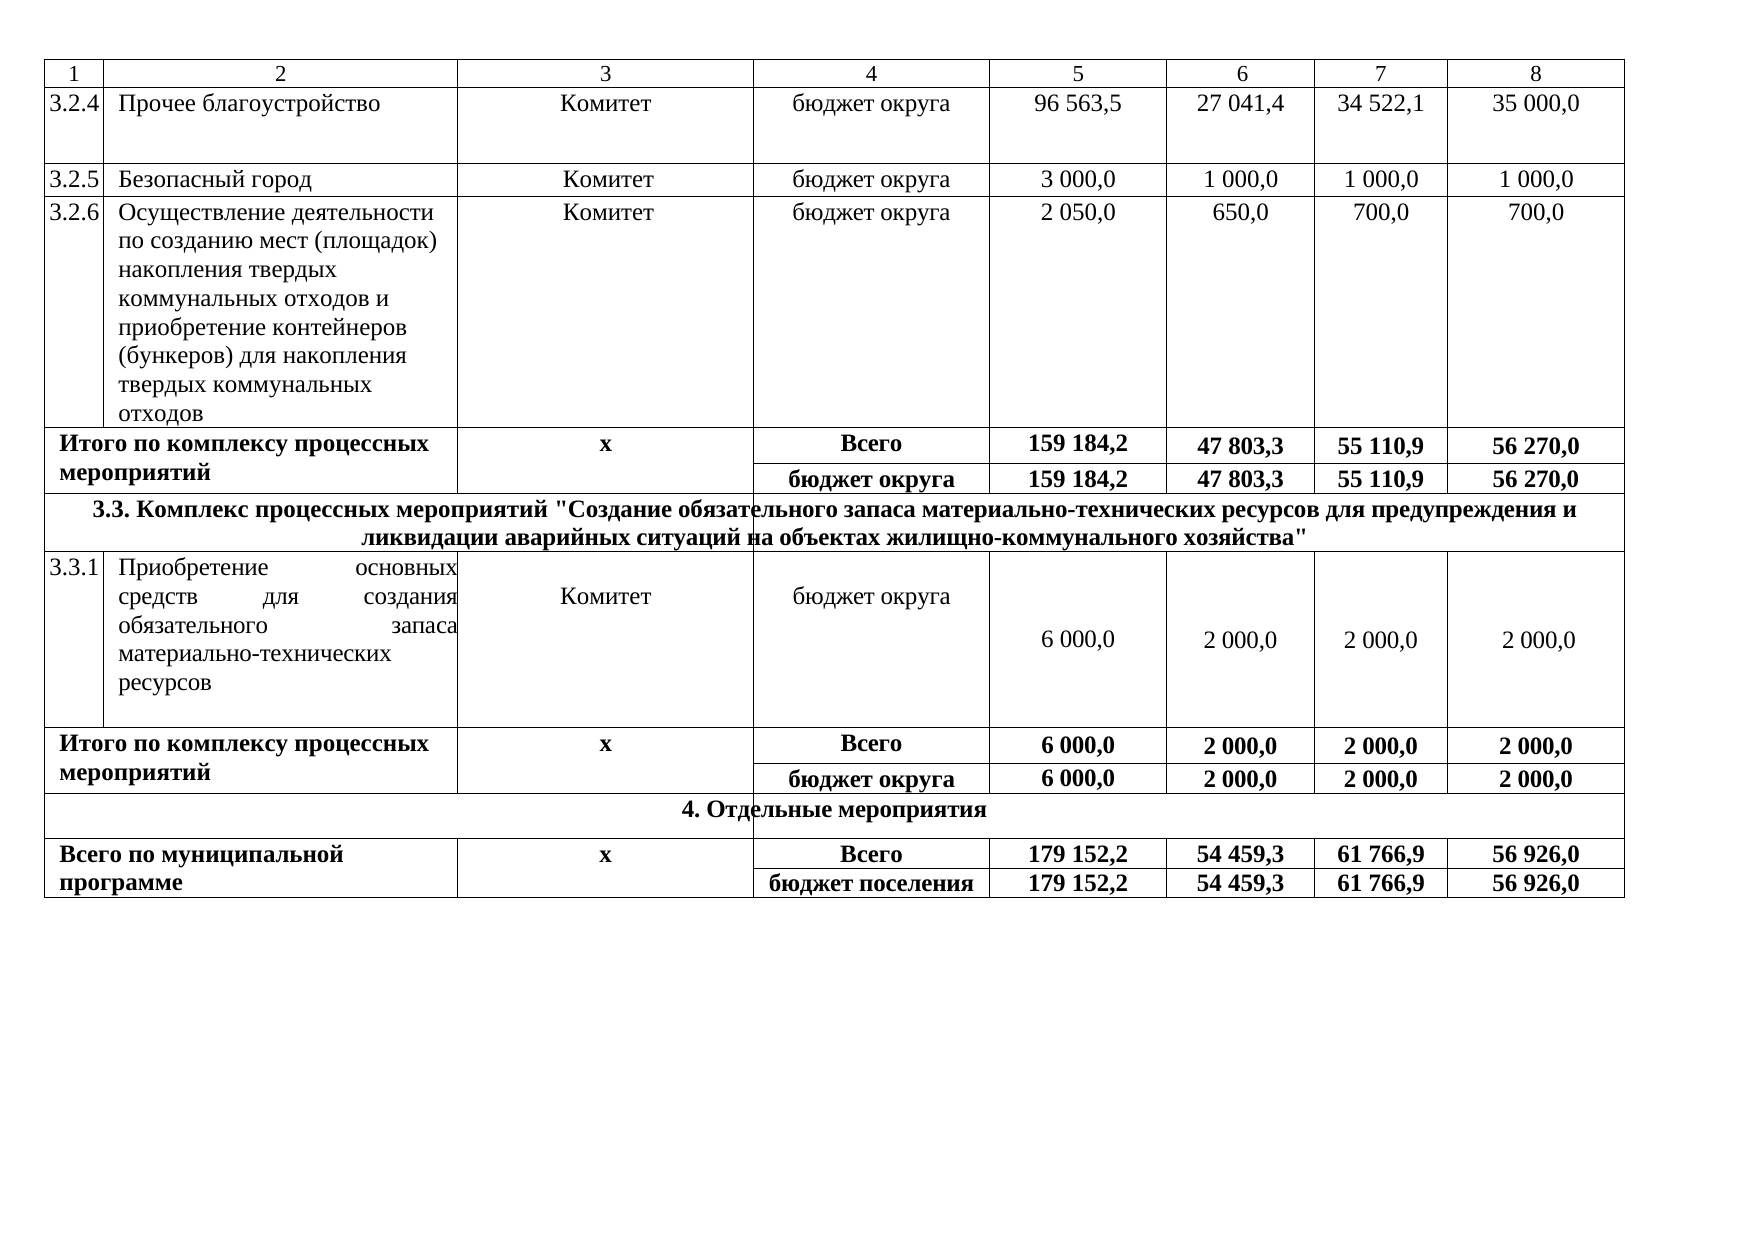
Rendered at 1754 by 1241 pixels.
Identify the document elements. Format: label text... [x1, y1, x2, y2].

table_cell 4. Отдельные мероприятия [754, 794, 1624, 838]
table_cell Прочее благоустройство [104, 88, 457, 163]
table_cell 2 000,0 [1448, 552, 1624, 727]
table_cell 27 041,4 [1167, 88, 1314, 163]
table_cell 3.2.6 [45, 197, 103, 427]
table_cell 1 000,0 [1448, 164, 1624, 196]
table_cell 2 000,0 [1167, 764, 1314, 793]
table_cell 55 110,9 [1315, 428, 1447, 463]
table_cell Итого по комплексу процессных мероприятий [45, 728, 457, 793]
table_header 4 [754, 60, 989, 87]
table_cell 96 563,5 [990, 88, 1166, 163]
table_cell 35 000,0 [1448, 88, 1624, 163]
table_cell 700,0 [1448, 197, 1624, 427]
table_cell 56 926,0 [1448, 869, 1624, 897]
table_cell 2 000,0 [1315, 552, 1447, 727]
table_cell Всего [754, 839, 989, 867]
table_cell 56 926,0 [1448, 839, 1624, 867]
table_header 1 [45, 60, 103, 87]
table_cell 3.2.4 [45, 88, 103, 163]
table_cell бюджет округа [754, 764, 989, 793]
table_cell 2 050,0 [990, 197, 1166, 427]
table_cell 56 270,0 [1448, 464, 1624, 493]
table_cell 47 803,3 [1167, 428, 1314, 463]
table_header 8 [1448, 60, 1624, 87]
table_cell 54 459,3 [1167, 839, 1314, 867]
table_cell 159 184,2 [990, 428, 1166, 463]
table_cell 650,0 [1167, 197, 1314, 427]
table_cell Безопасный город [104, 164, 457, 196]
table_cell 2 000,0 [1167, 552, 1314, 727]
table_cell 6 000,0 [990, 764, 1166, 793]
table_cell 47 803,3 [1167, 464, 1314, 493]
table_cell 56 270,0 [1448, 428, 1624, 463]
table_cell Комитет [458, 164, 753, 196]
table_header 5 [990, 60, 1166, 87]
table_cell 3.3. Комплекс процессных мероприятий "Создание обязательного запаса материально-технических ресурсов для предупреждения и ликвидации аварийных ситуаций на объектах жилищно-коммунального хозяйства" [45, 494, 753, 551]
table_cell 34 522,1 [1315, 88, 1447, 163]
table_cell 3.3.1 [45, 552, 103, 727]
table_cell 179 152,2 [990, 839, 1166, 867]
table_cell х [458, 428, 753, 493]
table_header 7 [1315, 60, 1447, 87]
table_cell 3.3. Комплекс процессных мероприятий "Создание обязательного запаса материально-технических ресурсов для предупреждения и ликвидации аварийных ситуаций на объектах жилищно-коммунального хозяйства" [754, 494, 1624, 551]
table_cell бюджет округа [754, 552, 989, 727]
table_cell бюджет поселения [754, 869, 989, 897]
table_cell Всего [754, 428, 989, 463]
table_header 2 [104, 60, 457, 87]
table_header 3 [458, 60, 753, 87]
table_cell 159 184,2 [990, 464, 1166, 493]
table_cell 179 152,2 [990, 869, 1166, 897]
table_cell бюджет округа [754, 464, 989, 493]
table_cell 2 000,0 [1315, 728, 1447, 763]
table_cell 2 000,0 [1448, 728, 1624, 763]
table_cell бюджет округа [754, 88, 989, 163]
table_cell х [458, 728, 753, 793]
table_header 6 [1167, 60, 1314, 87]
table_cell 4. Отдельные мероприятия [45, 794, 753, 838]
table_cell х [458, 839, 753, 897]
table_cell 61 766,9 [1315, 869, 1447, 897]
table_cell 700,0 [1315, 197, 1447, 427]
table_cell бюджет округа [754, 164, 989, 196]
table_cell Комитет [458, 197, 753, 427]
table_cell 2 000,0 [1315, 764, 1447, 793]
table_cell 61 766,9 [1315, 839, 1447, 867]
table_cell 2 000,0 [1167, 728, 1314, 763]
table_cell 54 459,3 [1167, 869, 1314, 897]
table_cell 55 110,9 [1315, 464, 1447, 493]
table_cell Комитет [458, 552, 753, 727]
table_cell 3 000,0 [990, 164, 1166, 196]
table_cell бюджет округа [754, 197, 989, 427]
table_cell 1 000,0 [1315, 164, 1447, 196]
table_cell 6 000,0 [990, 728, 1166, 763]
table_cell Всего [754, 728, 989, 763]
table_cell 1 000,0 [1167, 164, 1314, 196]
table_cell Осуществление деятельности по созданию мест (площадок) накопления твердых коммунальных отходов и приобретение контейнеров (бункеров) для накопления твердых коммунальных отходов [104, 197, 457, 427]
table_cell Приобретение основных средств для создания обязательного запаса материально-технических ресурсов [104, 552, 457, 727]
table_cell Итого по комплексу процессных мероприятий [45, 428, 457, 493]
table_cell 2 000,0 [1448, 764, 1624, 793]
table_cell 3.2.5 [45, 164, 103, 196]
table_cell Комитет [458, 88, 753, 163]
table_cell 6 000,0 [990, 552, 1166, 727]
table_cell Всего по муниципальной программе [45, 839, 457, 897]
